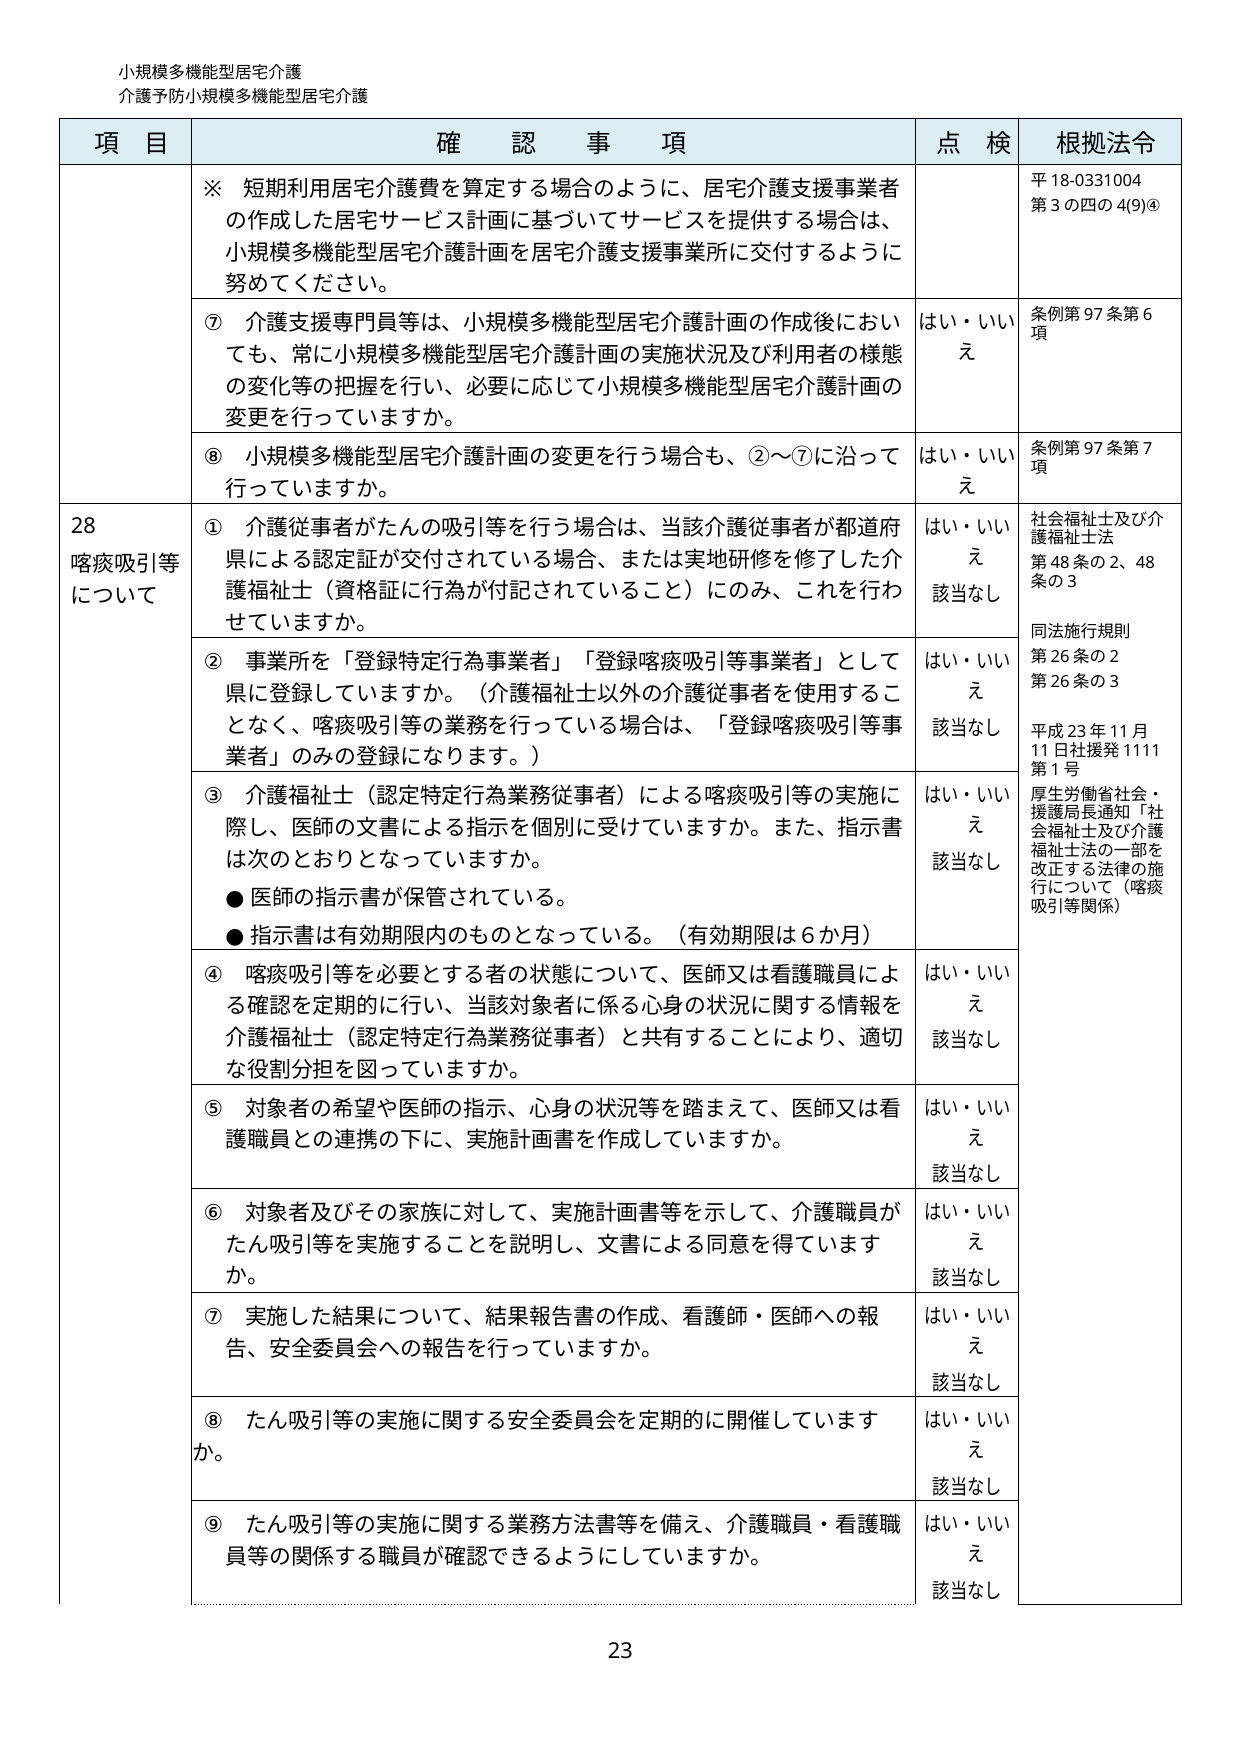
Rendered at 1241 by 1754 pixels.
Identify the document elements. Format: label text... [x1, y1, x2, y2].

table_cell ③ 介護福祉士（認定特定行為業務従事者）による喀痰吸引等の実施に際し、医師の文書による指示を個別に受けていますか。また、指示書は次のとおりとなっていますか。 ● 医師の指示書が保管されている。 ● 指示書は有効期限内のものとなっている。（有効期限は６か月） [192, 772, 915, 949]
table_cell ④ 喀痰吸引等を必要とする者の状態について、医師又は看護職員による確認を定期的に行い、当該対象者に係る心身の状況に関する情報を介護福祉士（認定特定行為業務従事者）と共有することにより、適切な役割分担を図っていますか。 [192, 950, 915, 1083]
table_cell ⑦ 介護支援専門員等は、小規模多機能型居宅介護計画の作成後においても、常に小規模多機能型居宅介護計画の実施状況及び利用者の様態の変化等の把握を行い、必要に応じて小規模多機能型居宅介護計画の変更を行っていますか。 [192, 299, 915, 432]
table_header 点 検 [916, 119, 1018, 164]
table_cell はい・いいえ [916, 299, 1018, 432]
table_cell はい・いいえ 該当なし [916, 1085, 1018, 1188]
table_header 確 認 事 項 [192, 119, 915, 164]
table_cell ② 事業所を「登録特定行為事業者」「登録喀痰吸引等事業者」として県に登録していますか。（介護福祉士以外の介護従事者を使用することなく、喀痰吸引等の業務を行っている場合は、「登録喀痰吸引等事業者」のみの登録になります。） [192, 638, 915, 771]
table_cell はい・いいえ 該当なし [916, 1189, 1018, 1292]
table_cell 平18-0331004 第3の四の4(9)④ [1019, 165, 1181, 298]
table_cell ⑨ たん吸引等の実施に関する業務方法書等を備え、介護職員・看護職員等の関係する職員が確認できるようにしていますか。 [192, 1501, 915, 1604]
table_cell ⑥ 対象者及びその家族に対して、実施計画書等を示して、介護職員がたん吸引等を実施することを説明し、文書による同意を得ていますか。 [192, 1189, 915, 1292]
table_cell はい・いいえ 該当なし [916, 638, 1018, 771]
table_cell はい・いいえ 該当なし [916, 772, 1018, 949]
table_cell [916, 165, 1018, 298]
table_cell 条例第97条第7項 [1019, 433, 1181, 503]
table_cell はい・いいえ 該当なし [916, 1293, 1018, 1396]
table_cell はい・いいえ [916, 433, 1018, 503]
table_cell 社会福祉士及び介護福祉士法 第48条の2、48条の3 同法施行規則 第26条の2 第26条の3 平成23年11月11日社援発1111第1号 厚生労働省社会・援護局長通知「社会福祉士及び介護福祉士法の一部を改正する法律の施行について（喀痰吸引等関係） [1019, 504, 1181, 1604]
table_cell はい・いいえ 該当なし [916, 950, 1018, 1083]
table_cell 28 喀痰吸引等について [60, 504, 191, 1604]
table_cell はい・いいえ 該当なし [916, 1501, 1018, 1604]
table_header 根拠法令 [1019, 119, 1181, 164]
table_cell ⑧ 小規模多機能型居宅介護計画の変更を行う場合も、②～⑦に沿って行っていますか。 [192, 433, 915, 503]
table_cell ⑤ 対象者の希望や医師の指示、心身の状況等を踏まえて、医師又は看護職員との連携の下に、実施計画書を作成していますか。 [192, 1085, 915, 1188]
table_cell 条例第97条第6項 [1019, 299, 1181, 432]
table_cell ※ 短期利用居宅介護費を算定する場合のように、居宅介護支援事業者の作成した居宅サービス計画に基づいてサービスを提供する場合は、小規模多機能型居宅介護計画を居宅介護支援事業所に交付するように努めてください。 [192, 165, 915, 298]
table_cell ① 介護従事者がたんの吸引等を行う場合は、当該介護従事者が都道府県による認定証が交付されている場合、または実地研修を修了した介護福祉士（資格証に行為が付記されていること）にのみ、これを行わせていますか。 [192, 504, 915, 637]
table_cell はい・いいえ 該当なし [916, 1397, 1018, 1500]
table_cell ⑧ たん吸引等の実施に関する安全委員会を定期的に開催していますか。 [192, 1397, 915, 1500]
table_header 項 目 [60, 119, 191, 164]
table_cell はい・いいえ 該当なし [916, 504, 1018, 637]
table_cell ⑦ 実施した結果について、結果報告書の作成、看護師・医師への報告、安全委員会への報告を行っていますか。 [192, 1293, 915, 1396]
